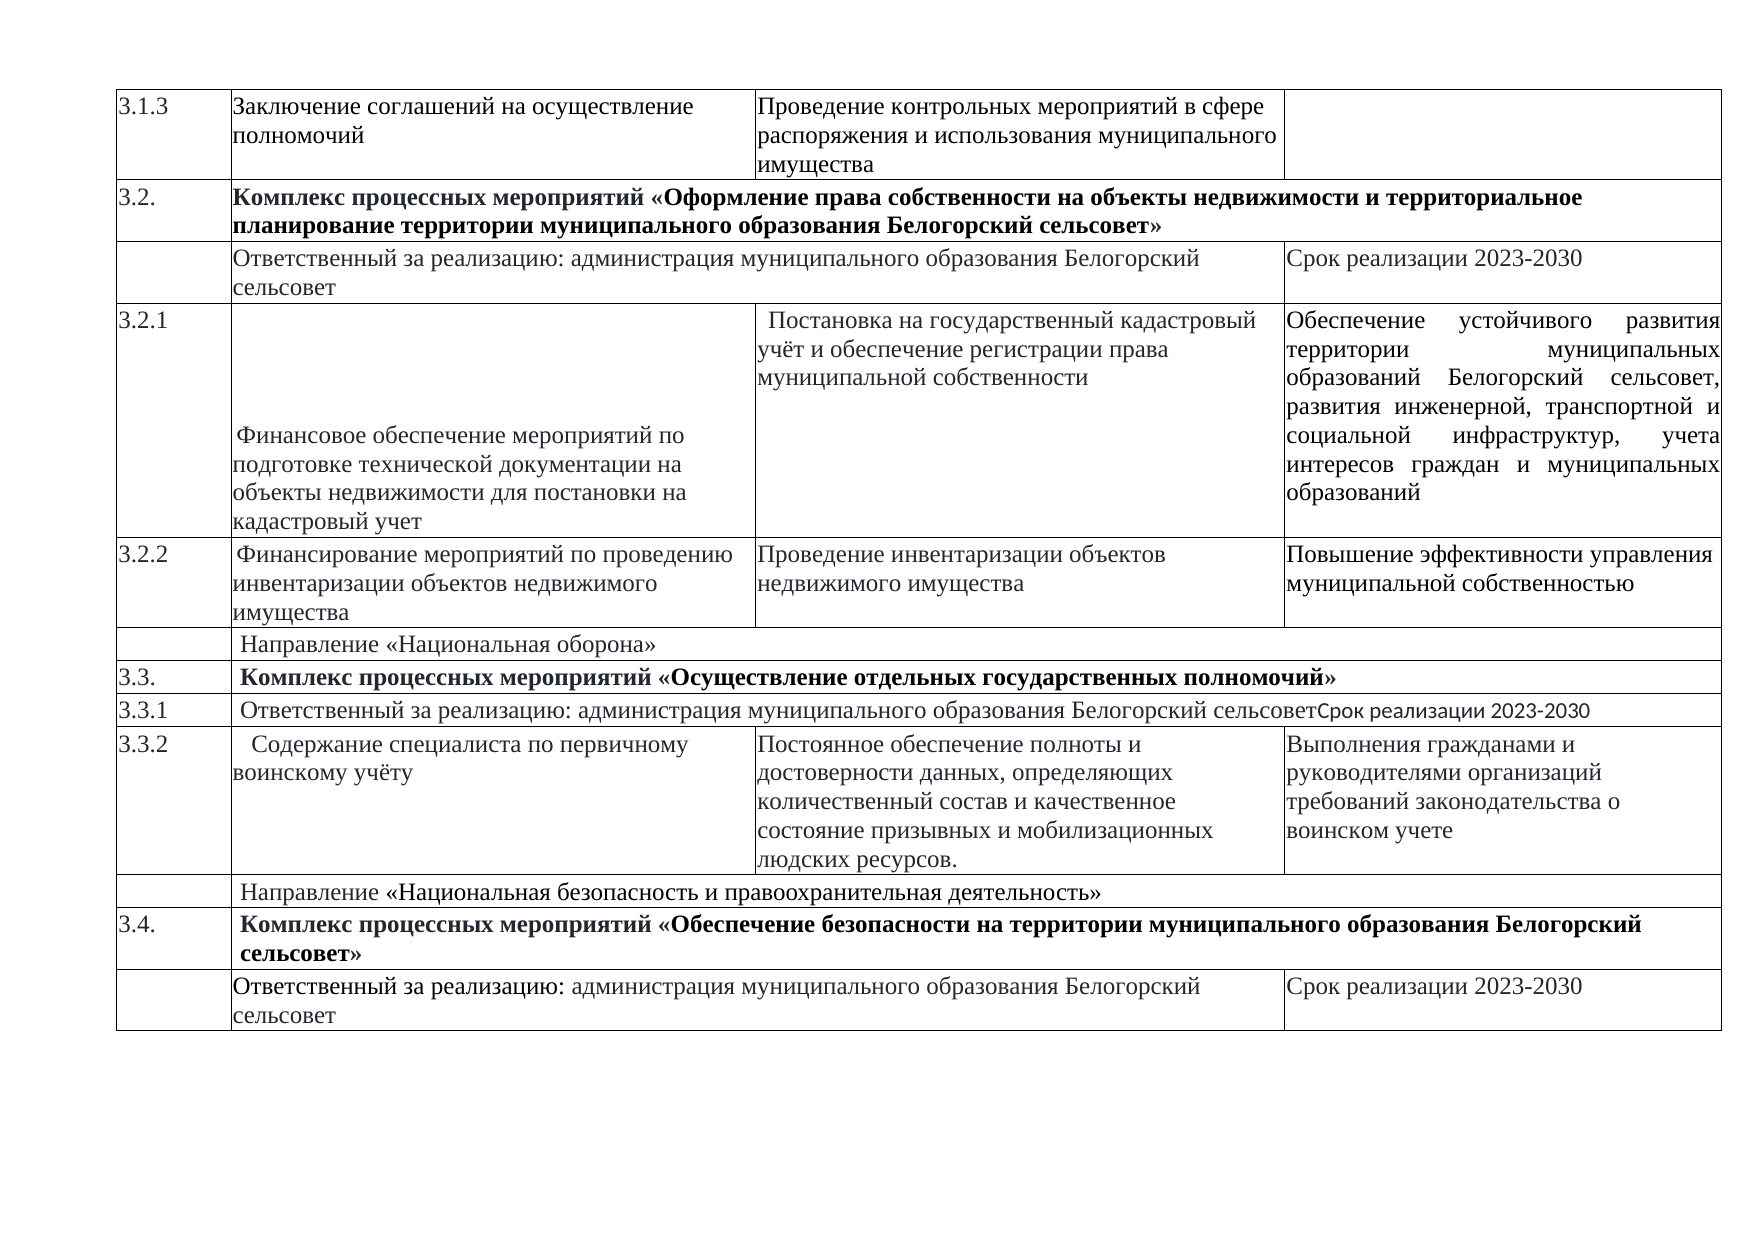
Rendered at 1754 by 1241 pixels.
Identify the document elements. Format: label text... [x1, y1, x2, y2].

table_cell [1285, 90, 1721, 179]
table_cell Содержание специалиста по первичному воинскому учёту [232, 727, 755, 874]
table_cell Обеспечение устойчивого развития территории муниципальных образований Белогорский сельсовет, развития инженерной, транспортной и социальной инфраструктур, учета интересов граждан и муниципальных образований [1285, 304, 1721, 537]
table_cell 3.2. [117, 180, 231, 241]
table_cell 3.3.1 [117, 694, 231, 726]
table_cell Комплекс процессных мероприятий «Обеспечение безопасности на территории муниципального образования Белогорский сельсовет» [232, 908, 1721, 968]
table_cell 3.2.2 [117, 538, 231, 627]
table_cell Выполнения гражданами и руководителями организаций требований законодательства о воинском учете [1285, 727, 1721, 874]
table_cell 3.3. [117, 661, 231, 693]
table_cell Комплекс процессных мероприятий «Оформление права собственности на объекты недвижимости и территориальное планирование территории муниципального образования Белогорский сельсовет» [232, 180, 1721, 241]
table_cell Направление «Национальная оборона» [232, 628, 1721, 660]
table_cell Заключение соглашений на осуществление полномочий [232, 90, 755, 179]
table_cell Финансовое обеспечение мероприятий по подготовке технической документации на объекты недвижимости для постановки на кадастровый учет [232, 304, 755, 537]
table_cell Повышение эффективности управления муниципальной собственностью [1285, 538, 1721, 627]
table_cell Ответственный за реализацию: администрация муниципального образования Белогорский сельсовет [232, 242, 1284, 302]
table_cell Срок реализации 2023-2030 [1285, 242, 1721, 302]
table_cell [117, 242, 231, 302]
table_cell 3.1.3 [117, 90, 231, 179]
table_cell [117, 628, 231, 660]
table_cell [117, 875, 231, 907]
table_cell 3.2.1 [117, 304, 231, 537]
table_cell 3.4. [117, 908, 231, 968]
table_cell Ответственный за реализацию: администрация муниципального образования Белогорский сельсоветСрок реализации 2023-2030 [232, 694, 1721, 726]
table_cell [117, 970, 231, 1030]
table_cell 3.3.2 [117, 727, 231, 874]
table_cell Срок реализации 2023-2030 [1285, 970, 1721, 1030]
table_cell Финансирование мероприятий по проведению инвентаризации объектов недвижимого имущества [232, 538, 755, 627]
table_cell Постоянное обеспечение полноты и достоверности данных, определяющих количественный состав и качественное состояние призывных и мобилизационных людских ресурсов. [756, 727, 1284, 874]
table_cell Ответственный за реализацию: администрация муниципального образования Белогорский сельсовет [232, 970, 1284, 1030]
table_cell Направление «Национальная безопасность и правоохранительная деятельность» [232, 875, 1721, 907]
table_cell Постановка на государственный кадастровый учёт и обеспечение регистрации права муниципальной собственности [756, 304, 1284, 537]
table_cell Проведение инвентаризации объектов недвижимого имущества [756, 538, 1284, 627]
table_cell Проведение контрольных мероприятий в сфере распоряжения и использования муниципального имущества [756, 90, 1284, 179]
table_cell Комплекс процессных мероприятий «Осуществление отдельных государственных полномочий» [232, 661, 1721, 693]
